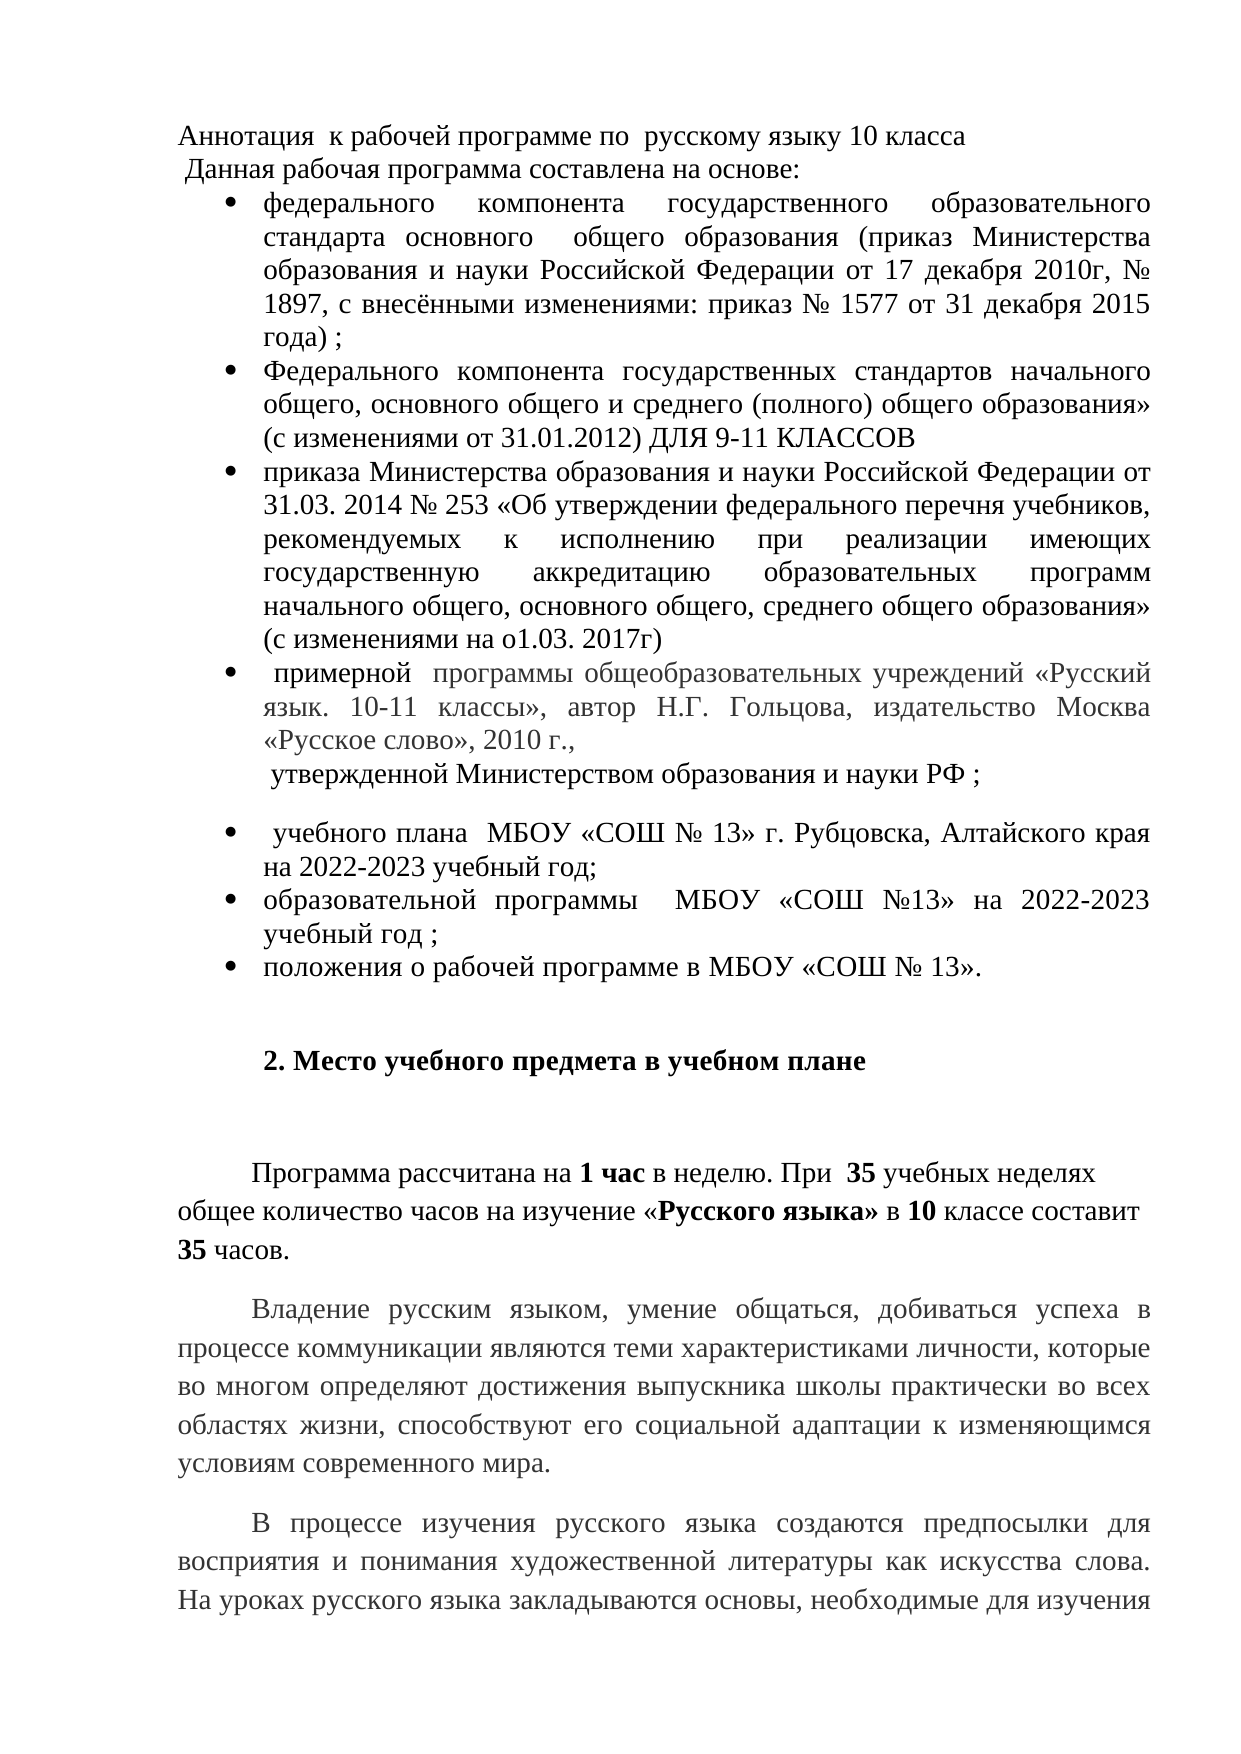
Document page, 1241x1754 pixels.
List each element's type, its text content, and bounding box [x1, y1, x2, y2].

text Программа рассчитана на 1 час в неделю. При 35 учебных неделях общее количество часов на изучение «Русского языка» в 10 классе составит 35 часов. [177, 1155, 1152, 1266]
text утвержденной Министерством образования и науки РФ ; [263, 756, 1152, 789]
list примерной программы общеобразовательных учреждений «Русский язык. 10-11 классы», автор Н.Г. Гольцова, издательство Москва «Русское слово», 2010 г., [226, 655, 1152, 756]
text Аннотация к рабочей программе по русскому языку 10 класса [177, 118, 1152, 152]
text 2. Место учебного предмета в учебном плане [263, 1043, 1152, 1076]
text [177, 1505, 1152, 1616]
list федерального компонента государственного образовательного стандарта основного общего образования (приказ Министерства образования и науки Российской Федерации от 17 декабря 2010г, № 1897, с внесёнными изменениями: приказ № 1577 от 31 декабря 2015 года) ; [226, 185, 1152, 353]
list Федерального компонента государственных стандартов начального общего, основного общего и среднего (полного) общего образования» (с изменениями от 31.01.2012) ДЛЯ 9-11 КЛАССОВ [226, 353, 1152, 454]
list положения о рабочей программе в МБОУ «СОШ № 13». [226, 949, 1152, 983]
list приказа Министерства образования и науки Российской Федерации от 31.03. 2014 № 253 «Об утверждении федерального перечня учебников, рекомендуемых к исполнению при реализации имеющих государственную аккредитацию образовательных программ начального общего, основного общего, среднего общего образования» (с изменениями на о1.03. 2017г) [226, 454, 1152, 655]
list учебного плана МБОУ «СОШ № 13» г. Рубцовска, Алтайского края на 2022-2023 учебный год; [226, 815, 1152, 882]
list образовательной программы МБОУ «СОШ №13» на 2022-2023 учебный год ; [226, 882, 1152, 949]
text Владение русским языком, умение общаться, добиваться успеха в процессе коммуникации являются теми характеристиками личности, которые во многом определяют достижения выпускника школы практически во всех областях жизни, способствуют его социальной адаптации к изменяющимся условиям современного мира. [177, 1291, 1152, 1479]
text Данная рабочая программа составлена на основе: [177, 152, 1152, 185]
